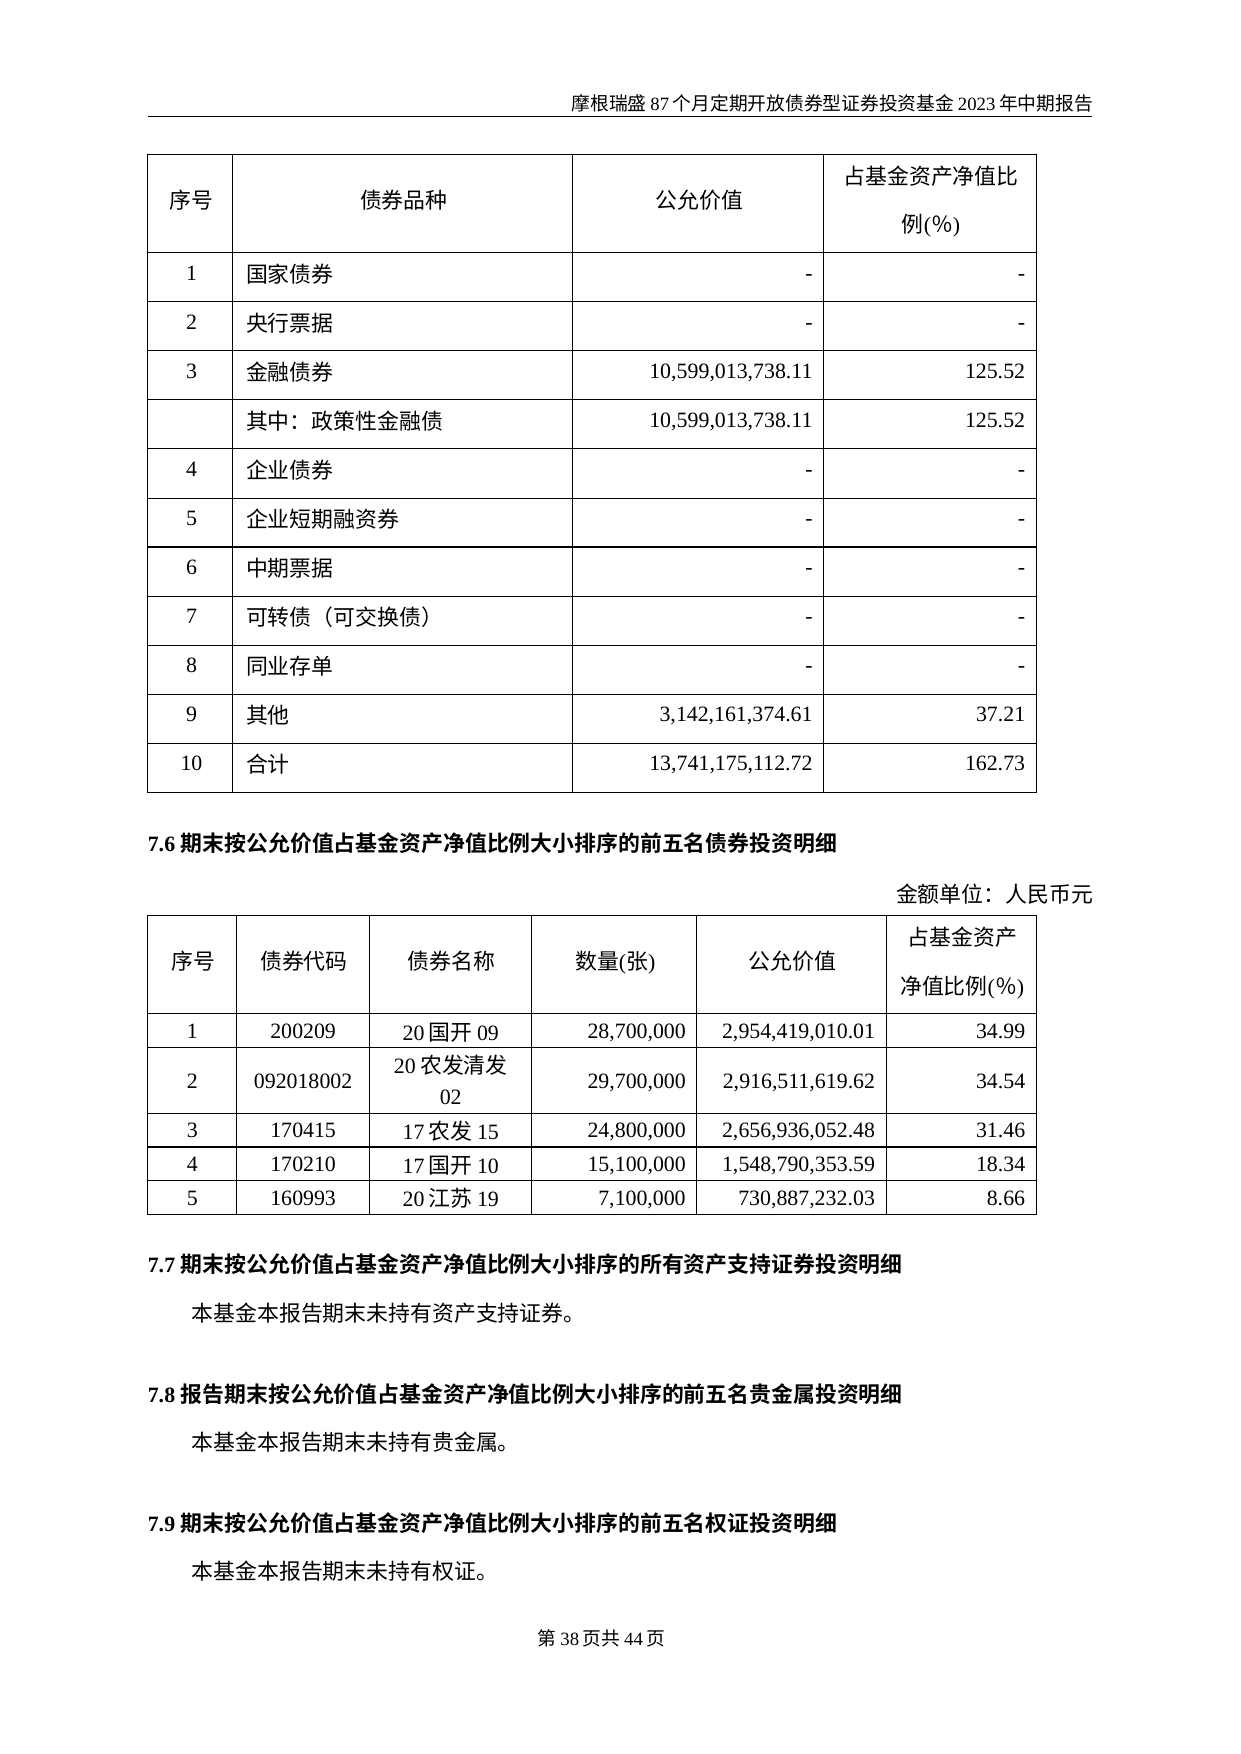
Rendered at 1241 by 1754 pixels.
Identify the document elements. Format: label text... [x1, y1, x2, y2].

table_cell 28,700,000 [532, 1014, 696, 1047]
table_cell 3 [148, 351, 232, 399]
table_cell 7,100,000 [532, 1181, 696, 1213]
table_header 占基金资产净值比例(％) [824, 155, 1036, 252]
table_cell 2 [148, 302, 232, 350]
table_cell 17国开10 [370, 1148, 531, 1180]
table_cell 170415 [237, 1114, 369, 1146]
table_cell 18.34 [887, 1148, 1036, 1180]
table_cell 7 [148, 597, 232, 644]
text 本基金本报告期末未持有资产支持证券。 [148, 1295, 1092, 1328]
table_cell - [573, 646, 823, 694]
table_cell 125.52 [824, 400, 1036, 448]
table_cell 1,548,790,353.59 [697, 1148, 886, 1180]
table_cell - [824, 499, 1036, 546]
table_cell 3 [148, 1114, 236, 1146]
table_header 数量(张) [532, 916, 696, 1013]
table_cell 8 [148, 646, 232, 694]
table_cell 4 [148, 449, 232, 497]
table_cell 24,800,000 [532, 1114, 696, 1146]
table_cell 160993 [237, 1181, 369, 1213]
table_header 序号 [148, 155, 232, 252]
table_cell - [824, 548, 1036, 596]
table_cell 金融债券 [233, 351, 572, 399]
table_header 序号 [148, 916, 236, 1013]
text 本基金本报告期末未持有权证。 [148, 1554, 1092, 1586]
table_cell - [573, 499, 823, 546]
table_cell 5 [148, 1181, 236, 1213]
table_cell 2,916,511,619.62 [697, 1048, 886, 1113]
table_cell 10,599,013,738.11 [573, 351, 823, 399]
table_cell 其他 [233, 695, 572, 743]
table_cell - [573, 548, 823, 596]
table_cell 34.99 [887, 1014, 1036, 1047]
table_cell 6 [148, 548, 232, 596]
table_cell - [824, 302, 1036, 350]
subtitle 7.7 期末按公允价值占基金资产净值比例大小排序的所有资产支持证券投资明细 [148, 1247, 1092, 1279]
table_cell 31.46 [887, 1114, 1036, 1146]
table_cell - [824, 253, 1036, 301]
table_header 占基金资产净值比例(％) [887, 916, 1036, 1013]
table_cell 2,656,936,052.48 [697, 1114, 886, 1146]
table_cell [148, 400, 232, 448]
table_cell 34.54 [887, 1048, 1036, 1113]
table_cell 29,700,000 [532, 1048, 696, 1113]
table_cell 2,954,419,010.01 [697, 1014, 886, 1047]
subtitle 7.8 报告期末按公允价值占基金资产净值比例大小排序的前五名贵金属投资明细 [148, 1376, 1092, 1409]
table_cell 37.21 [824, 695, 1036, 743]
table_cell 162.73 [824, 744, 1036, 792]
table_cell 13,741,175,112.72 [573, 744, 823, 792]
table_cell 10 [148, 744, 232, 792]
table_cell 10,599,013,738.11 [573, 400, 823, 448]
table_cell 可转债（可交换债） [233, 597, 572, 644]
table_cell 其中：政策性金融债 [233, 400, 572, 448]
table_cell 国家债券 [233, 253, 572, 301]
table_cell - [573, 597, 823, 644]
table_cell 1 [148, 1014, 236, 1047]
table_header 债券品种 [233, 155, 572, 252]
table_cell 合计 [233, 744, 572, 792]
text 本基金本报告期末未持有贵金属。 [148, 1424, 1092, 1457]
table_cell 20江苏19 [370, 1181, 531, 1213]
table_cell 央行票据 [233, 302, 572, 350]
table_cell 2 [148, 1048, 236, 1113]
table_cell 200209 [237, 1014, 369, 1047]
table_header 债券名称 [370, 916, 531, 1013]
table_cell 170210 [237, 1148, 369, 1180]
table_cell 5 [148, 499, 232, 546]
table_cell 20农发清发02 [370, 1048, 531, 1113]
table_cell - [824, 646, 1036, 694]
table_header 债券代码 [237, 916, 369, 1013]
table_cell 9 [148, 695, 232, 743]
table_cell 同业存单 [233, 646, 572, 694]
table_cell 3,142,161,374.61 [573, 695, 823, 743]
table_cell - [573, 449, 823, 497]
table_cell 092018002 [237, 1048, 369, 1113]
table_cell 17农发15 [370, 1114, 531, 1146]
table_cell 20国开09 [370, 1014, 531, 1047]
table_header 公允价值 [573, 155, 823, 252]
table_cell - [824, 597, 1036, 644]
table_cell 8.66 [887, 1181, 1036, 1213]
table_cell - [573, 302, 823, 350]
table_cell - [824, 449, 1036, 497]
table_cell 中期票据 [233, 548, 572, 596]
table_cell 730,887,232.03 [697, 1181, 886, 1213]
subtitle 7.9 期末按公允价值占基金资产净值比例大小排序的前五名权证投资明细 [148, 1505, 1092, 1538]
table_cell 企业短期融资券 [233, 499, 572, 546]
table_cell - [573, 253, 823, 301]
table_header 公允价值 [697, 916, 886, 1013]
subtitle 7.6 期末按公允价值占基金资产净值比例大小排序的前五名债券投资明细 [148, 825, 1092, 858]
table_cell 企业债券 [233, 449, 572, 497]
text 金额单位：人民币元 [149, 877, 1092, 909]
table_cell 125.52 [824, 351, 1036, 399]
table_cell 1 [148, 253, 232, 301]
table_cell 15,100,000 [532, 1148, 696, 1180]
table_cell 4 [148, 1148, 236, 1180]
